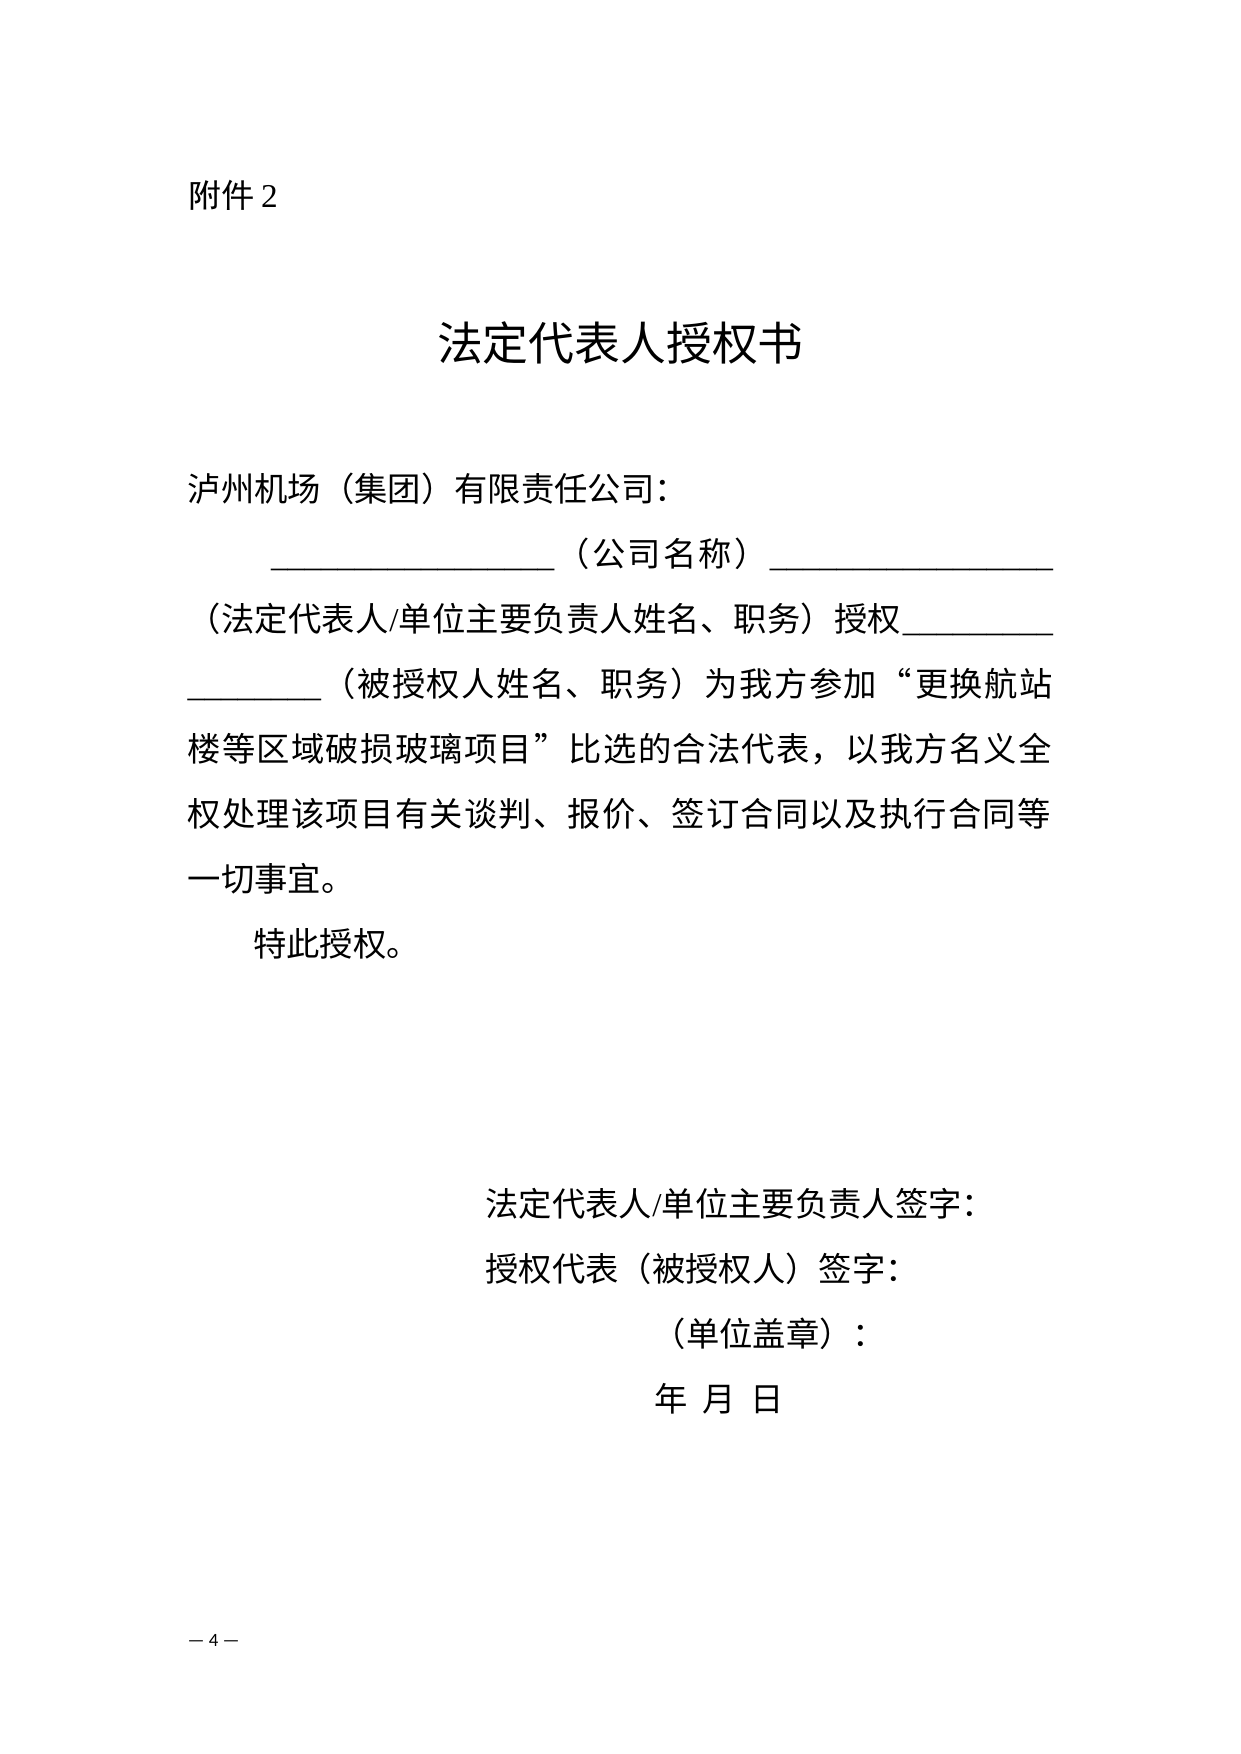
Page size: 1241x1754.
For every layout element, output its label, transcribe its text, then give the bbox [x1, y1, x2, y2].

text 年 月 日 [187, 1364, 1053, 1429]
text _________________（公司名称）_________________（法定代表人/单位主要负责人姓名、职务）授权_________________（被授权人姓名、职务）为我方参加“更换航站楼等区域破损玻璃项目”比选的合法代表，以我方名义全权处理该项目有关谈判、报价、签订合同以及执行合同等一切事宜。 [187, 519, 1053, 909]
text 法定代表人授权书 [187, 292, 1053, 389]
text 泸州机场（集团）有限责任公司： [187, 454, 1053, 519]
text 法定代表人/单位主要负责人签字： [187, 1169, 1053, 1234]
text 附件2 [187, 162, 1053, 227]
text 授权代表（被授权人）签字： [187, 1234, 1053, 1299]
text 特此授权。 [187, 909, 1053, 974]
text （单位盖章）： [187, 1299, 1053, 1364]
